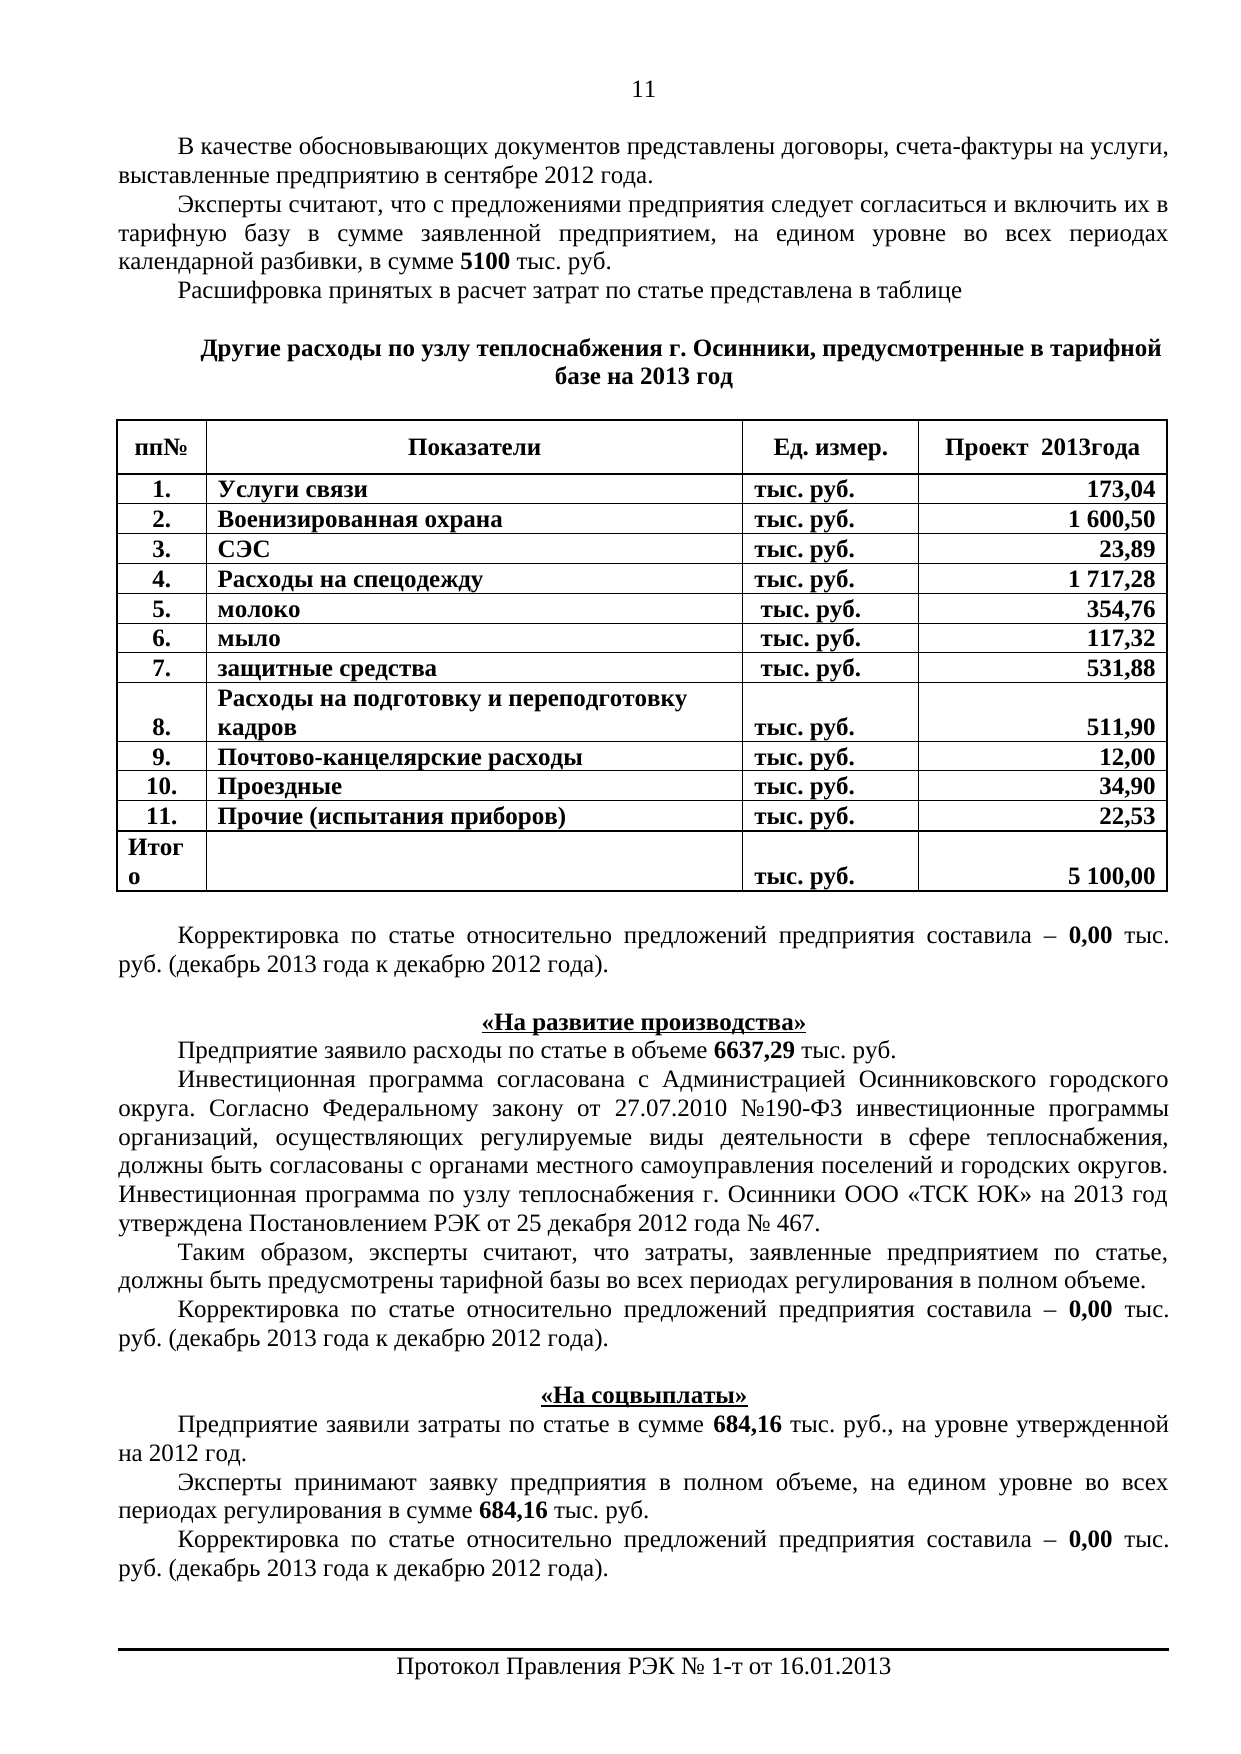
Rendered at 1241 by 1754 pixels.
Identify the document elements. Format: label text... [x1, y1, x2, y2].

table_header Показатели [207, 421, 742, 472]
table_cell 7. [118, 653, 206, 682]
text Таким образом, эксперты считают, что затраты, заявленные предприятием по статье, должны быть предусмотрены тарифной базы во всех периодах регулирования в полном объеме. [118, 1237, 1169, 1294]
table_cell тыс. руб. [743, 475, 918, 503]
table_cell 9. [118, 742, 206, 770]
table_cell 1 600,50 [919, 504, 1166, 533]
text Эксперты считают, что с предложениями предприятия следует согласиться и включить их в тарифную базу в сумме заявленной предприятием, на едином уровне во всех периодах календарной разбивки, в сумме 5100 тыс. руб. [118, 189, 1169, 275]
table_cell 1 717,28 [919, 564, 1166, 593]
table_cell тыс. руб. [743, 594, 918, 622]
table_cell Военизированная охрана [207, 504, 742, 533]
table_cell 354,76 [919, 594, 1166, 622]
table_cell 12,00 [919, 742, 1166, 770]
table_cell Расходы на подготовку и переподготовку кадров [207, 683, 742, 741]
table_cell тыс. руб. [743, 534, 918, 563]
text Предприятие заявили затраты по статье в сумме 684,16 тыс. руб., на уровне утвержденной на 2012 год. [118, 1409, 1169, 1467]
table_cell 531,88 [919, 653, 1166, 682]
table_cell тыс. руб. [743, 504, 918, 533]
table_cell тыс. руб. [743, 683, 918, 741]
table_cell 2. [118, 504, 206, 533]
table_cell Прочие (испытания приборов) [207, 801, 742, 830]
table_cell 8. [118, 683, 206, 741]
table_cell Итого [118, 832, 206, 889]
table_cell тыс. руб. [743, 832, 918, 889]
table_cell Проездные [207, 771, 742, 800]
table_cell тыс. руб. [743, 801, 918, 830]
text Предприятие заявило расходы по статье в объеме 6637,29 тыс. руб. [118, 1035, 1169, 1064]
table_header пп№ [118, 421, 206, 472]
table_cell тыс. руб. [743, 771, 918, 800]
table_cell 1. [118, 475, 206, 503]
table_cell защитные средства [207, 653, 742, 682]
table_cell 6. [118, 624, 206, 652]
text Другие расходы по узлу теплоснабжения г. Осинники, предусмотренные в тарифной базе на 2013 год [118, 333, 1169, 390]
table_cell 34,90 [919, 771, 1166, 800]
table_cell [207, 832, 742, 889]
text Расшифровка принятых в расчет затрат по статье представлена в таблице [118, 275, 1169, 304]
table_header Ед. измер. [743, 421, 918, 472]
table_cell 511,90 [919, 683, 1166, 741]
text Эксперты принимают заявку предприятия в полном объеме, на едином уровне во всех периодах регулирования в сумме 684,16 тыс. руб. [118, 1467, 1169, 1524]
table_cell 3. [118, 534, 206, 563]
table_cell 5. [118, 594, 206, 622]
table_cell тыс. руб. [743, 624, 918, 652]
table_cell молоко [207, 594, 742, 622]
text Инвестиционная программа согласована с Администрацией Осинниковского городского округа. Согласно Федеральному закону от 27.07.2010 №190-ФЗ инвестиционные программы организаций, осуществляющих регулируемые виды деятельности в сфере теплоснабжения, должны быть согласованы с органами местного самоуправления поселений и городских округов. Инвестиционная программа по узлу теплоснабжения г. Осинники ООО «ТСК ЮК» на 2013 год утверждена Постановлением РЭК от 25 декабря 2012 года № 467. [118, 1064, 1169, 1237]
text Корректировка по статье относительно предложений предприятия составила – 0,00 тыс. руб. (декабрь 2013 года к декабрю 2012 года). [118, 920, 1169, 978]
text В качестве обосновывающих документов представлены договоры, счета-фактуры на услуги, выставленные предприятию в сентябре 2012 года. [118, 131, 1169, 189]
table_cell 11. [118, 801, 206, 830]
table_cell 5 100,00 [919, 832, 1166, 889]
text «На соцвыплаты» [118, 1380, 1169, 1409]
table_cell 10. [118, 771, 206, 800]
table_cell Почтово-канцелярские расходы [207, 742, 742, 770]
text Корректировка по статье относительно предложений предприятия составила – 0,00 тыс. руб. (декабрь 2013 года к декабрю 2012 года). [118, 1294, 1169, 1352]
table_cell СЭС [207, 534, 742, 563]
table_cell 4. [118, 564, 206, 593]
table_cell Услуги связи [207, 475, 742, 503]
table_cell 23,89 [919, 534, 1166, 563]
table_header Проект 2013года [919, 421, 1166, 472]
table_cell тыс. руб. [743, 742, 918, 770]
table_cell тыс. руб. [743, 653, 918, 682]
table_cell 173,04 [919, 475, 1166, 503]
text Корректировка по статье относительно предложений предприятия составила – 0,00 тыс. руб. (декабрь 2013 года к декабрю 2012 года). [118, 1524, 1169, 1582]
table_cell 22,53 [919, 801, 1166, 830]
table_cell мыло [207, 624, 742, 652]
table_cell 117,32 [919, 624, 1166, 652]
table_cell Расходы на спецодежду [207, 564, 742, 593]
table_cell тыс. руб. [743, 564, 918, 593]
text «На развитие производства» [118, 1007, 1169, 1035]
